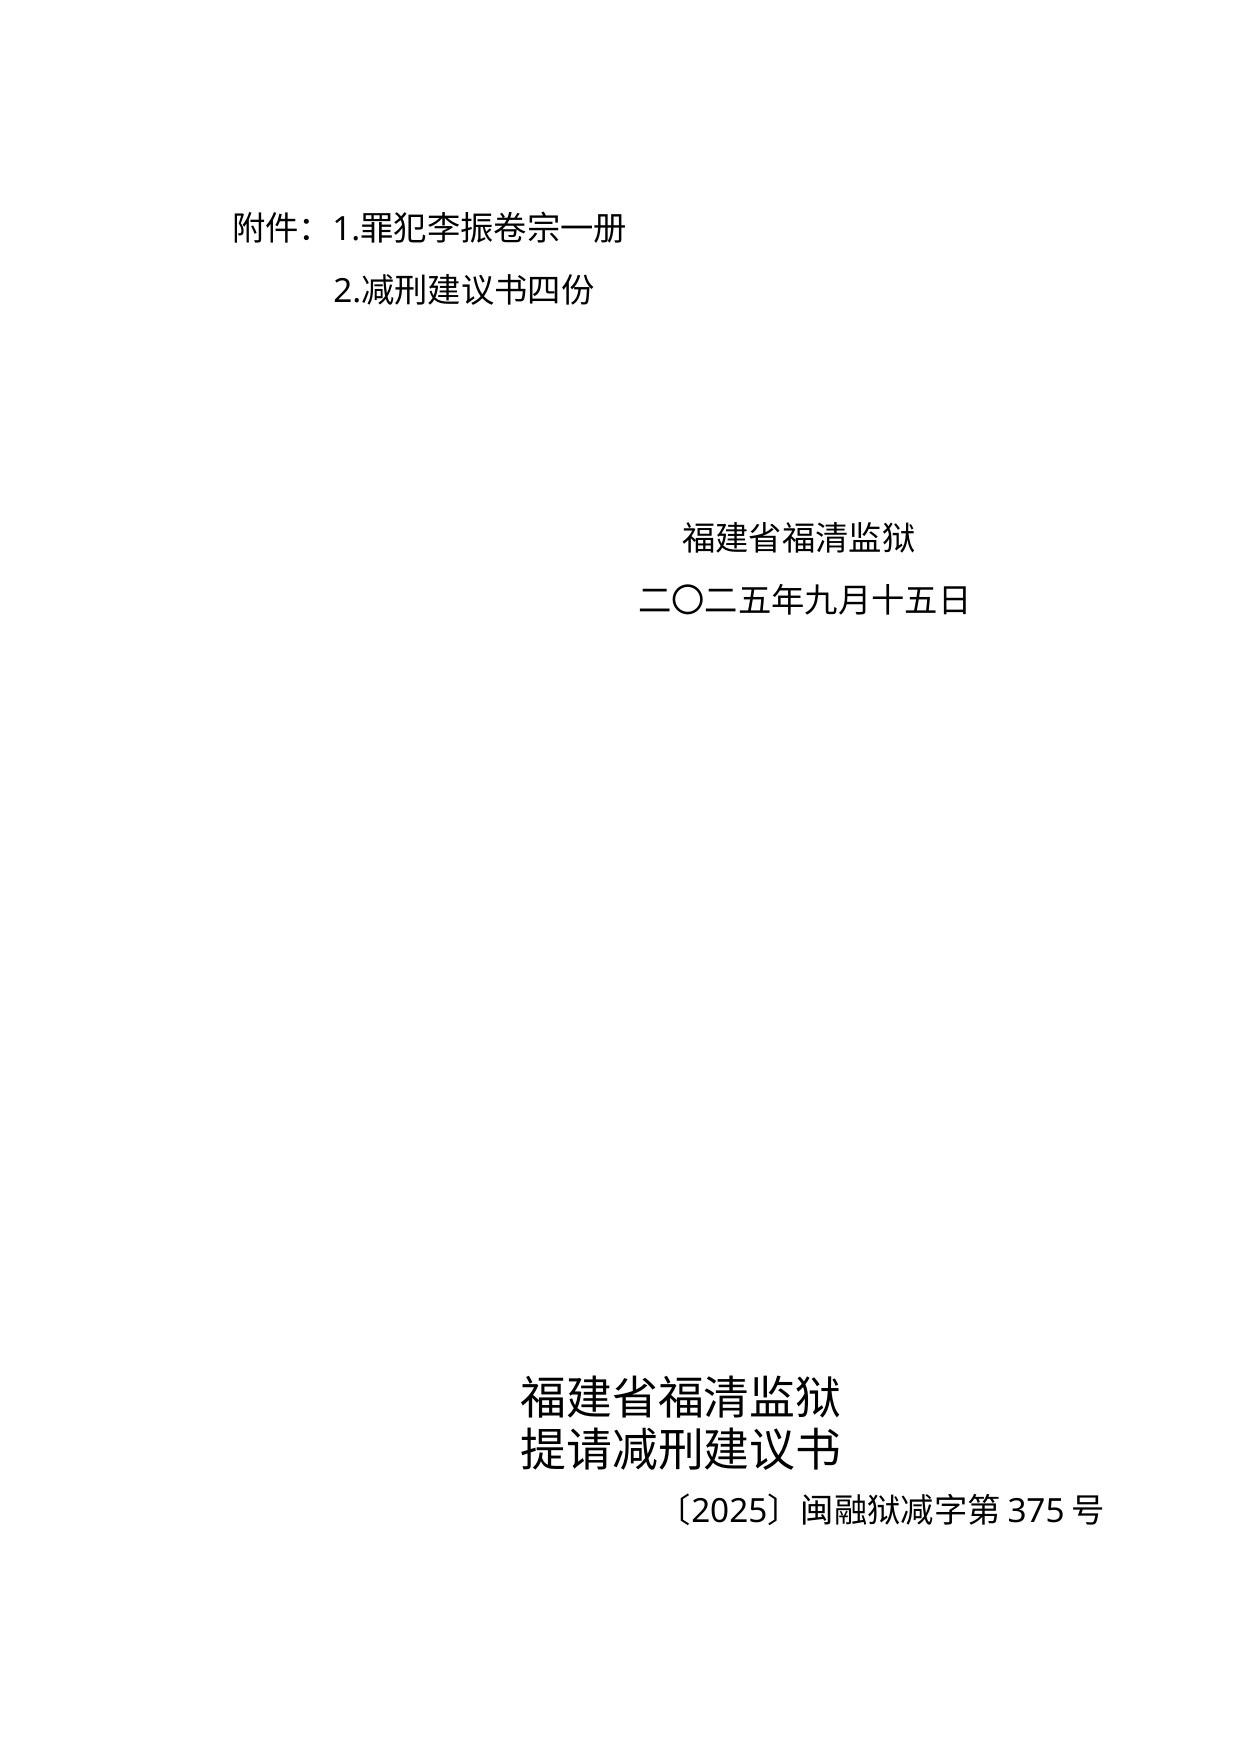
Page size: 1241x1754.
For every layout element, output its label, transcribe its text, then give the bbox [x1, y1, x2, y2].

text 〔2025〕闽融狱减字第375号 [165, 1477, 1104, 1539]
text 福建省福清监狱 [165, 505, 1038, 567]
text 二〇二五年九月十五日 [165, 567, 971, 629]
text 提请减刑建议书 [165, 1425, 1104, 1477]
text 附件：1.罪犯李振卷宗一册 [165, 195, 1104, 257]
text 福建省福清监狱 [165, 1373, 1104, 1425]
text 2.减刑建议书四份 [165, 257, 1104, 319]
